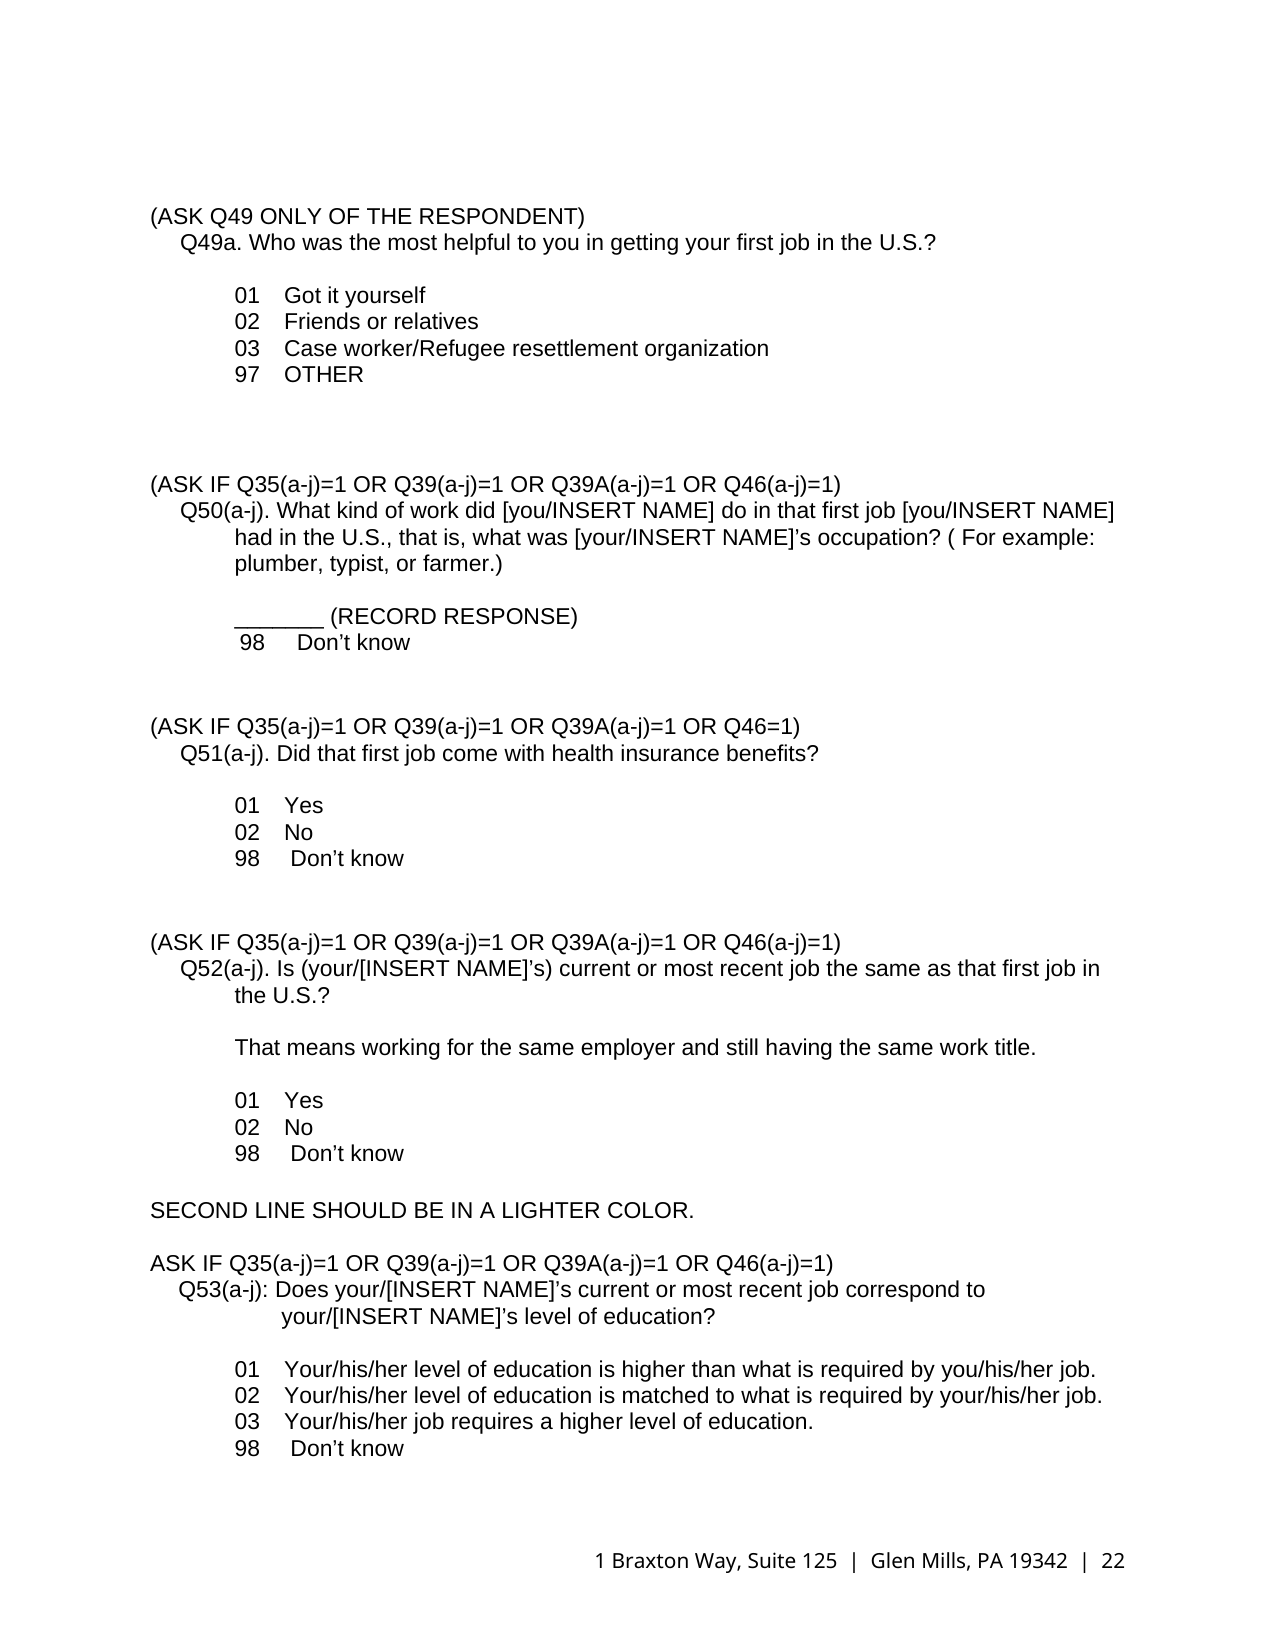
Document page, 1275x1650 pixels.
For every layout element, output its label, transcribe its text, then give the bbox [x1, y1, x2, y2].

text (ASK Q49 ONLY OF THE RESPONDENT) [150, 203, 1125, 229]
text 98 Don’t know [150, 1434, 1125, 1461]
text (ASK IF Q35(a-j)=1 OR Q39(a-j)=1 OR Q39A(a-j)=1 OR Q46=1) [150, 713, 1125, 739]
text 02 No [150, 819, 1125, 845]
text Q51(a-j). Did that first job come with health insurance benefits? [150, 739, 1125, 766]
text 02 Friends or relatives [150, 308, 1125, 334]
text 01 Your/his/her level of education is higher than what is required by you/his/her job. [234, 1356, 1125, 1382]
text _______ (RECORD RESPONSE) [150, 603, 1125, 629]
text Q50(a-j). What kind of work did [you/INSERT NAME] do in that first job [you/INSERT NAME] had in the U.S., that is, what was [your/INSERT NAME]’s occupation? ( For example: plumber, typist, or farmer.) [150, 497, 1125, 577]
text 97 OTHER [150, 361, 1125, 387]
text SECOND LINE SHOULD BE IN A LIGHTER COLOR. [150, 1197, 1125, 1224]
text 03 Your/his/her job requires a higher level of education. [150, 1408, 1125, 1434]
text 02 Your/his/her level of education is matched to what is required by your/his/her job. [234, 1382, 1125, 1408]
text Q49a. Who was the most helpful to you in getting your first job in the U.S.? [150, 229, 1125, 255]
text 02 No [150, 1113, 1125, 1140]
text (ASK IF Q35(a-j)=1 OR Q39(a-j)=1 OR Q39A(a-j)=1 OR Q46(a-j)=1) [150, 929, 1125, 955]
text 98 Don’t know [150, 629, 1125, 656]
text 01 Got it yourself [150, 282, 1125, 308]
text Q53(a-j): Does your/[INSERT NAME]’s current or most recent job correspond to your/[INSERT NAME]’s level of education? [178, 1276, 1125, 1329]
text That means working for the same employer and still having the same work title. [150, 1034, 1125, 1061]
text Q52(a-j). Is (your/[INSERT NAME]’s) current or most recent job the same as that first job in the U.S.? [150, 955, 1125, 1008]
text 03 Case worker/Refugee resettlement organization [150, 334, 1125, 361]
text ASK IF Q35(a-j)=1 OR Q39(a-j)=1 OR Q39A(a-j)=1 OR Q46(a-j)=1) [150, 1250, 1125, 1276]
text 01 Yes [150, 792, 1125, 819]
text 98 Don’t know [150, 1140, 1125, 1166]
text 01 Yes [150, 1087, 1125, 1113]
text (ASK IF Q35(a-j)=1 OR Q39(a-j)=1 OR Q39A(a-j)=1 OR Q46(a-j)=1) [150, 471, 1125, 497]
text 98 Don’t know [150, 845, 1125, 871]
